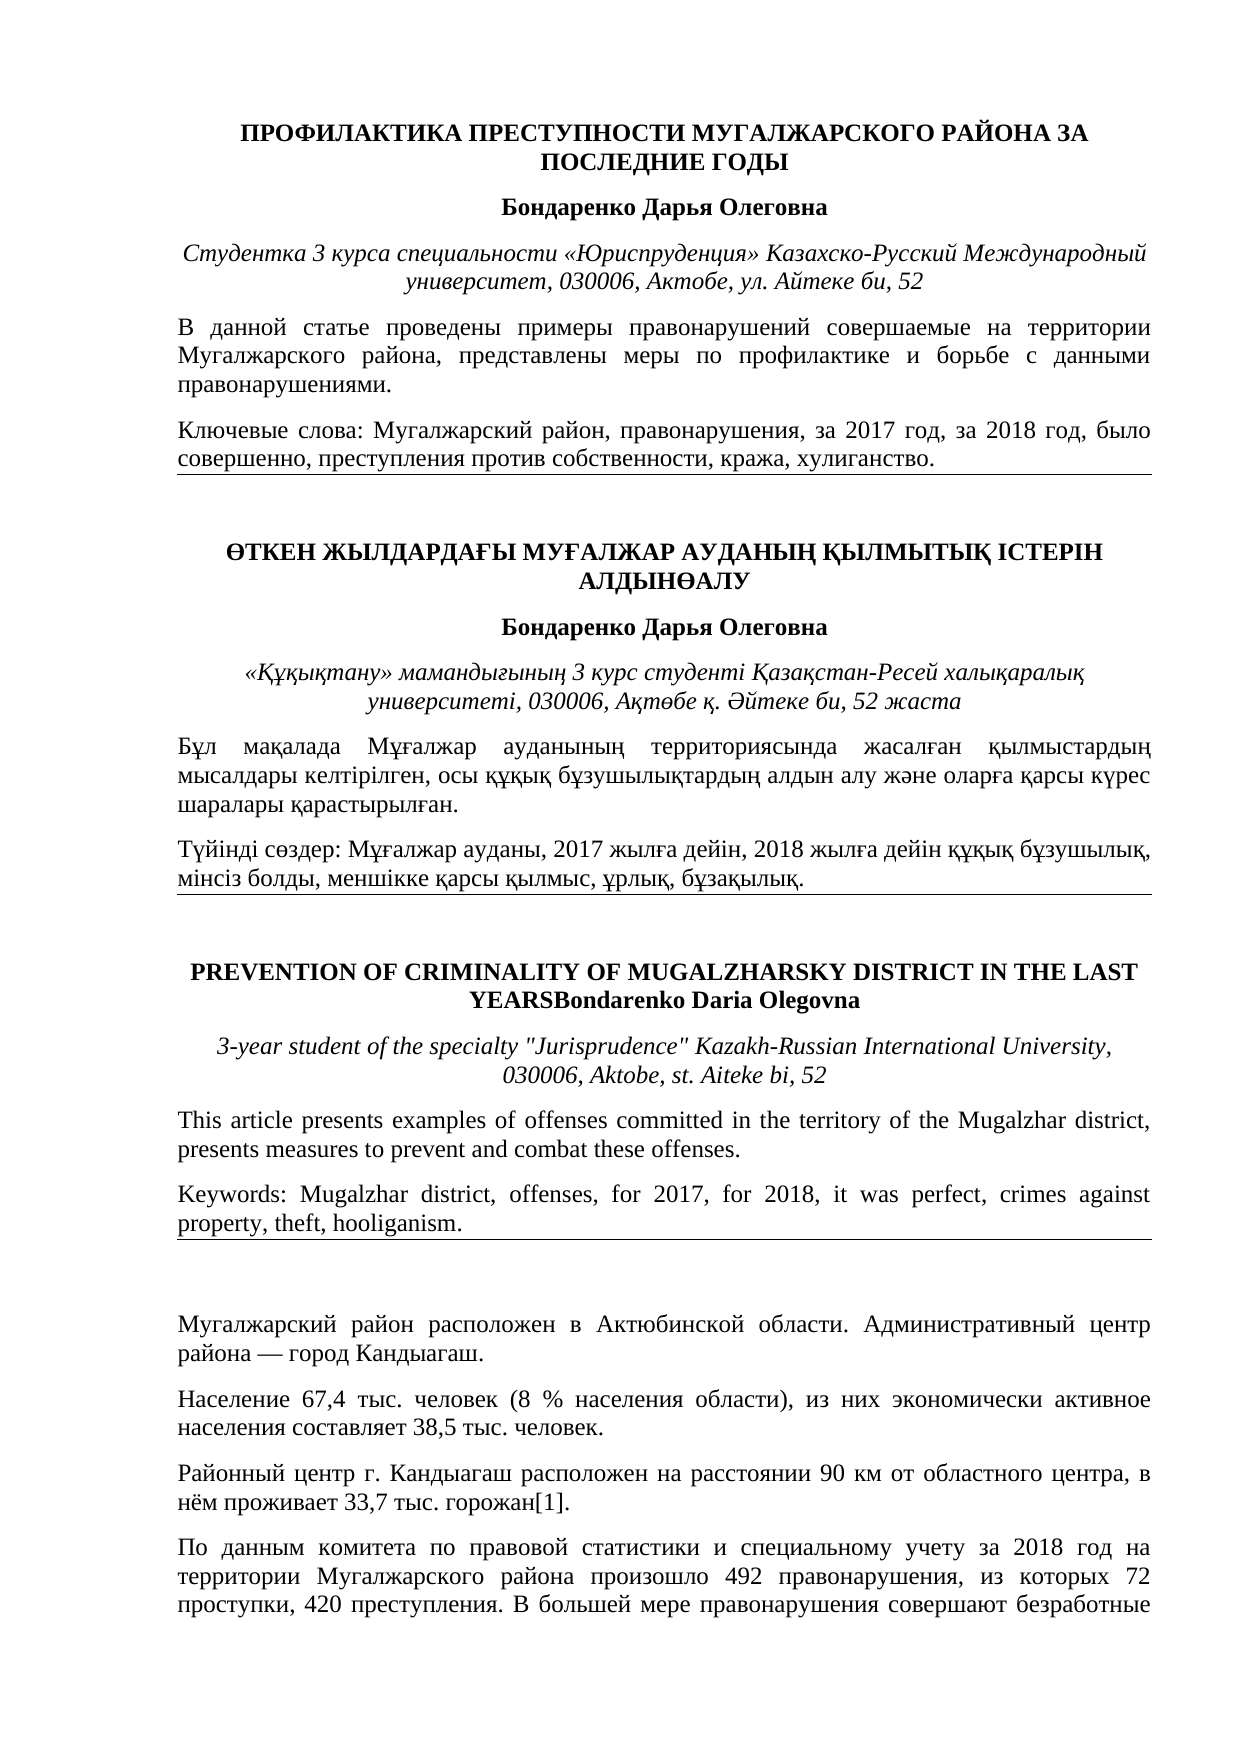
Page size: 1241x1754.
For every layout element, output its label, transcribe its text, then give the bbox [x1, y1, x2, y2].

text PREVENTION OF CRIMINALITY OF MUGALZHARSKY DISTRICT IN THE LAST YEARSBondarenko Daria Olegovna [177, 957, 1152, 1014]
text «Құқықтану» мамандығының 3 курс студенті Қазақстан-Ресей халықаралық университеті, 030006, Ақтөбе қ. Әйтеке би, 52 жаста [177, 657, 1152, 714]
text ПРОФИЛАКТИКА ПРЕСТУПНОСТИ МУГАЛЖАРСКОГО РАЙОНА ЗА ПОСЛЕДНИЕ ГОДЫ [177, 118, 1152, 176]
text Население 67,4 тыс. человек (8 % населения области), из них экономически активное населения составляет 38,5 тыс. человек. [177, 1384, 1152, 1441]
text ӨТКЕН ЖЫЛДАРДАҒЫ МУҒАЛЖАР АУДАНЫҢ ҚЫЛМЫТЫҚ ІСТЕРІН АЛДЫНӨАЛУ [177, 537, 1152, 595]
text Ключевые слова: Мугалжарский район, правонарушения, за 2017 год, за 2018 год, было совершенно, преступления против собственности, кража, хулиганство. [177, 415, 1152, 474]
text Бондаренко Дарья Олеговна [177, 612, 1152, 640]
text Түйінді сөздер: Мұғалжар ауданы, 2017 жылға дейін, 2018 жылға дейін құқық бұзушылық, мінсіз болды, меншікке қарсы қылмыс, ұрлық, бұзақылық. [177, 834, 1152, 894]
text Мугалжарский район расположен в Актюбинской области. Административный центр района — город Кандыагаш. [177, 1309, 1152, 1367]
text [177, 1532, 1152, 1618]
text Keywords: Mugalzhar district, offenses, for 2017, for 2018, it was perfect, crimes against property, theft, hooliganism. [177, 1179, 1152, 1239]
text Студентка 3 курса специальности «Юриспруденция» Казахско-Русский Международный университет, 030006, Актобе, ул. Айтеке би, 52 [177, 238, 1152, 295]
text Бондаренко Дарья Олеговна [177, 192, 1152, 221]
text В данной статье проведены примеры правонарушений совершаемые на территории Мугалжарского района, представлены меры по профилактике и борьбе с данными правонарушениями. [177, 312, 1152, 398]
text Районный центр г. Кандыагаш расположен на расстоянии 90 км от областного центра, в нём проживает 33,7 тыс. горожан[1]. [177, 1458, 1152, 1515]
text Бұл мақалада Мұғалжар ауданының территориясында жасалған қылмыстардың мысалдары келтірілген, осы құқық бұзушылықтардың алдын алу және оларға қарсы күрес шаралары қарастырылған. [177, 731, 1152, 817]
text This article presents examples of offenses committed in the territory of the Mugalzhar district, presents measures to prevent and combat these offenses. [177, 1105, 1152, 1163]
text 3-year student of the specialty "Jurisprudence" Kazakh-Russian International University, 030006, Aktobe, st. Aiteke bi, 52 [177, 1031, 1152, 1088]
